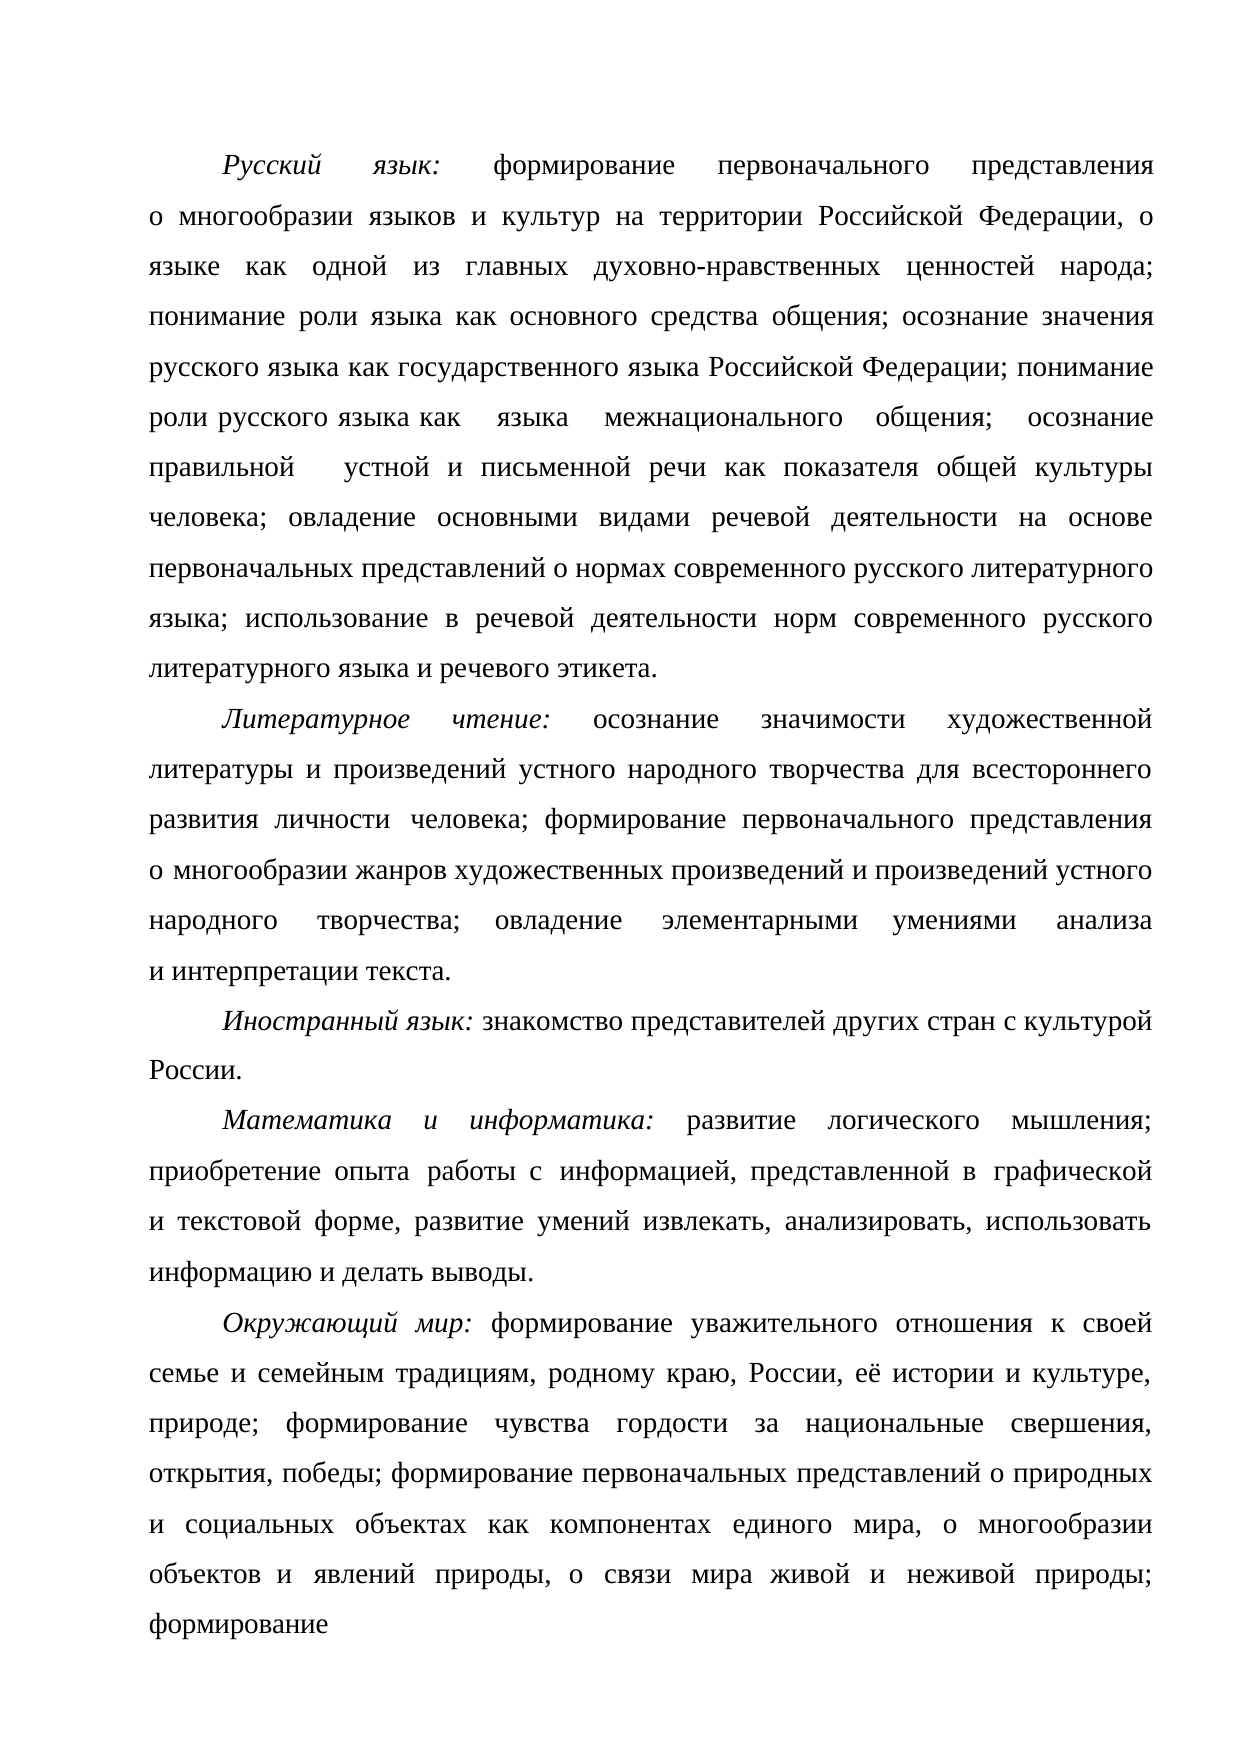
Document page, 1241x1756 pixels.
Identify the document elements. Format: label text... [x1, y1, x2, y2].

text Окружающий мир: формирование уважительного отношения к своей семье и семейным традициям, родному краю, России, её истории и культуре, природе; формирование чувства гордости за национальные свершения, открытия, победы; формирование первоначальных представлений о природных и социальных объектах как компонентах единого мира, о многообразии объектов и явлений природы, о связи мира живой и неживой природы; формирование [148, 1305, 1153, 1640]
text Математика и информатика: развитие логического мышления; приобретение опыта работы с информацией, представленной в графической и текстовой форме, развитие умений извлекать, анализировать, использовать информацию и делать выводы. [148, 1102, 1152, 1288]
text Иностранный язык: знакомство представителей других стран с культурой России. [148, 1003, 1153, 1086]
text Литературное чтение: осознание значимости художественной литературы и произведений устного народного творчества для всестороннего развития личности человека; формирование первоначального представления о многообразии жанров художественных произведений и произведений устного народного творчества; овладение элементарными умениями анализа и интерпретации текста. [148, 701, 1152, 986]
text Русский язык: формирование первоначального представления о многообразии языков и культур на территории Российской Федерации, о языке как одной из главных духовно-нравственных ценностей народа; понимание роли языка как основного средства общения; осознание значения русского языка как государственного языка Российской Федерации; понимание роли русского языка как языка межнационального общения; осознание правильной устной и письменной речи как показателя общей культуры человека; овладение основными видами речевой деятельности на основе первоначальных представлений о нормах современного русского литературного языка; использование в речевой деятельности норм современного русского литературного языка и речевого этикета. [148, 147, 1154, 684]
